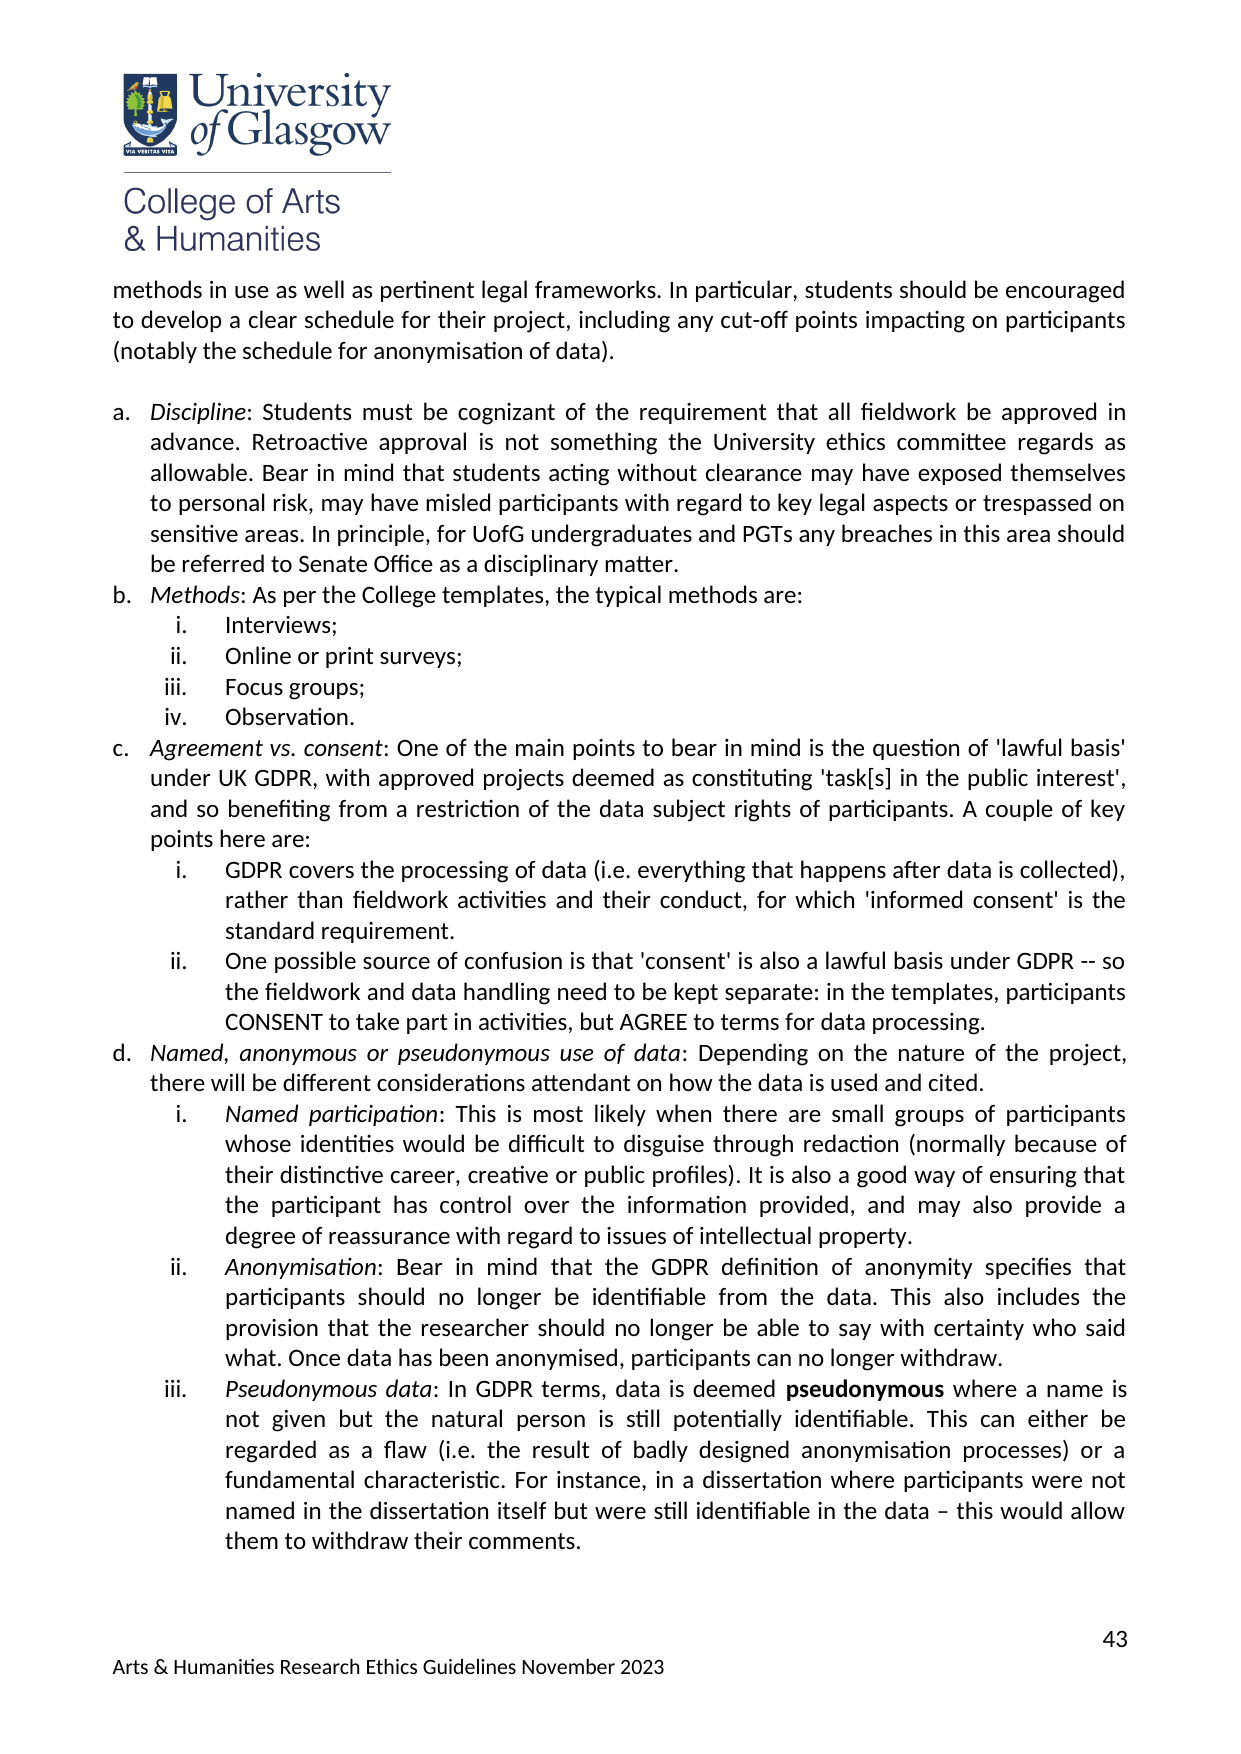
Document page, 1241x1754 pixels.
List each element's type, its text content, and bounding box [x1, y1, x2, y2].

list Discipline: Students must be cognizant of the requirement that all fieldwork be approved in advance. Retroactive approval is not something the University ethics committee regards as allowable. Bear in mind that students acting without clearance may have exposed themselves to personal risk, may have misled participants with regard to key legal aspects or trespassed on sensitive areas. In principle, for UofG undergraduates and PGTs any breaches in this area should be referred to Senate Office as a disciplinary matter. [112, 396, 1128, 579]
list Interviews; [187, 610, 1128, 640]
list Named participation: This is most likely when there are small groups of participants whose identities would be difficult to disguise through redaction (normally because of their distinctive career, creative or public profiles). It is also a good way of ensuring that the participant has control over the information provided, and may also provide a degree of reassurance with regard to issues of intellectual property. [187, 1098, 1128, 1251]
list Observation. [187, 701, 1128, 732]
list Pseudonymous data: In GDPR terms, data is deemed pseudonymous where a name is not given but the natural person is still potentially identifiable. This can either be regarded as a flaw (i.e. the result of badly designed anonymisation processes) or a fundamental characteristic. For instance, in a dissertation where participants were not named in the dissertation itself but were still identifiable in the data – this would allow them to withdraw their comments. [187, 1373, 1128, 1556]
list Focus groups; [187, 671, 1128, 701]
list Methods: As per the College templates, the typical methods are: [112, 579, 1128, 610]
list Anonymisation: Bear in mind that the GDPR definition of anonymity specifies that participants should no longer be identifiable from the data. This also includes the provision that the researcher should no longer be able to say with certainty who said what. Once data has been anonymised, participants can no longer withdraw. [187, 1251, 1128, 1373]
list Online or print surveys; [187, 640, 1128, 671]
picture [123, 73, 392, 251]
list One possible source of confusion is that 'consent' is also a lawful basis under GDPR -- so the fieldwork and data handling need to be kept separate: in the templates, participants CONSENT to take part in activities, but AGREE to terms for data processing. [187, 945, 1128, 1037]
list Named, anonymous or pseudonymous use of data: Depending on the nature of the project, there will be different considerations attendant on how the data is used and cited. [112, 1037, 1128, 1098]
list GDPR covers the processing of data (i.e. everything that happens after data is collected), rather than fieldwork activities and their conduct, for which 'informed consent' is the standard requirement. [187, 854, 1128, 945]
list Agreement vs. consent: One of the main points to bear in mind is the question of 'lawful basis' under UK GDPR, with approved projects deemed as constituting 'task[s] in the public interest', and so benefiting from a restriction of the data subject rights of participants. A couple of key points here are: [112, 732, 1128, 854]
